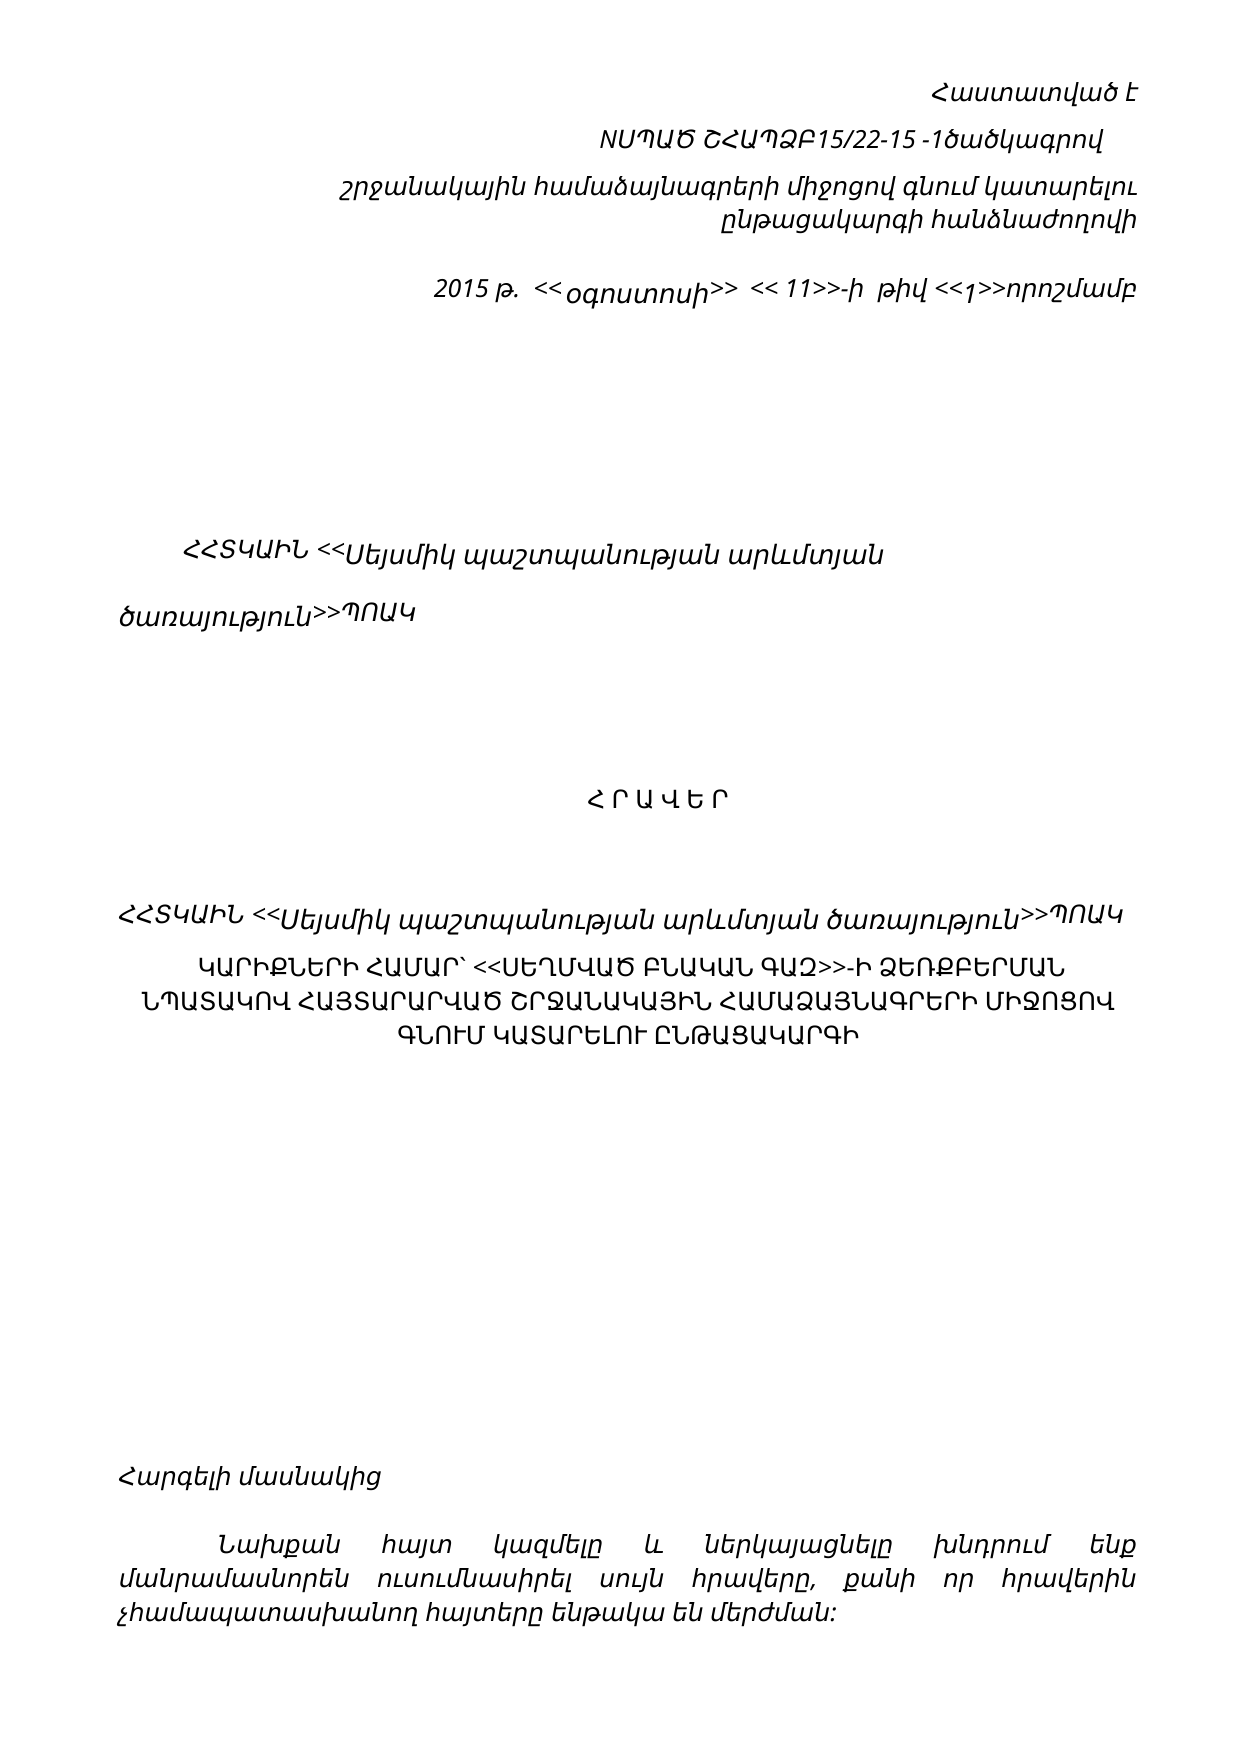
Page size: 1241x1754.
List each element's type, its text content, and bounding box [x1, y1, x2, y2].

text ՀՀՏԿԱԻՆ <<Սեյսմիկ պաշտպանության արևմտյան ծառայություն>>ՊՈԱԿ [118, 510, 1138, 635]
text NՍՊԱԾ ՇՀԱՊՁԲ15/22-15 -1ծածկագրով [118, 122, 1138, 156]
text Հ Ր Ա Վ Ե Ր [118, 782, 1138, 816]
text ԿԱՐԻՔՆԵՐԻ ՀԱՄԱՐ` <<ՍԵՂՄՎԱԾ ԲՆԱԿԱՆ ԳԱԶ>>-Ի ՁԵՌՔԲԵՐՄԱՆ ՆՊԱՏԱԿՈՎ ՀԱՅՏԱՐԱՐՎԱԾ ՇՐՋԱՆԱԿԱՅԻՆ ՀԱՄԱՁԱՅՆԱԳՐԵՐԻ ՄԻՋՈՑՈՎ ԳՆՈՒՄ ԿԱՏԱՐԵԼՈՒ ԸՆԹԱՑԱԿԱՐԳԻ [118, 949, 1138, 1052]
text Հարգելի մասնակից [118, 1458, 1137, 1492]
text շրջանակային համաձայնագրերի միջոցով գնում կատարելու ընթացակարգի հանձնաժողովի [118, 168, 1138, 236]
text ՀՀՏԿԱԻՆ <<Սեյսմիկ պաշտպանության արևմտյան ծառայություն>>ՊՈԱԿ [118, 875, 1138, 937]
text Նախքան հայտ կազմելը և ներկայացնելը խնդրում ենք մանրամասնորեն ուսումնասիրել սույն հրավերը, քանի որ հրավերին չհամապատասխանող հայտերը ենթակա են մերժման: [118, 1526, 1137, 1629]
text Հաստատված է [118, 75, 1138, 109]
text 2015 թ. << օգոստոսի>> << 11>>-ի թիվ <<1>>որոշմամբ [118, 249, 1138, 311]
